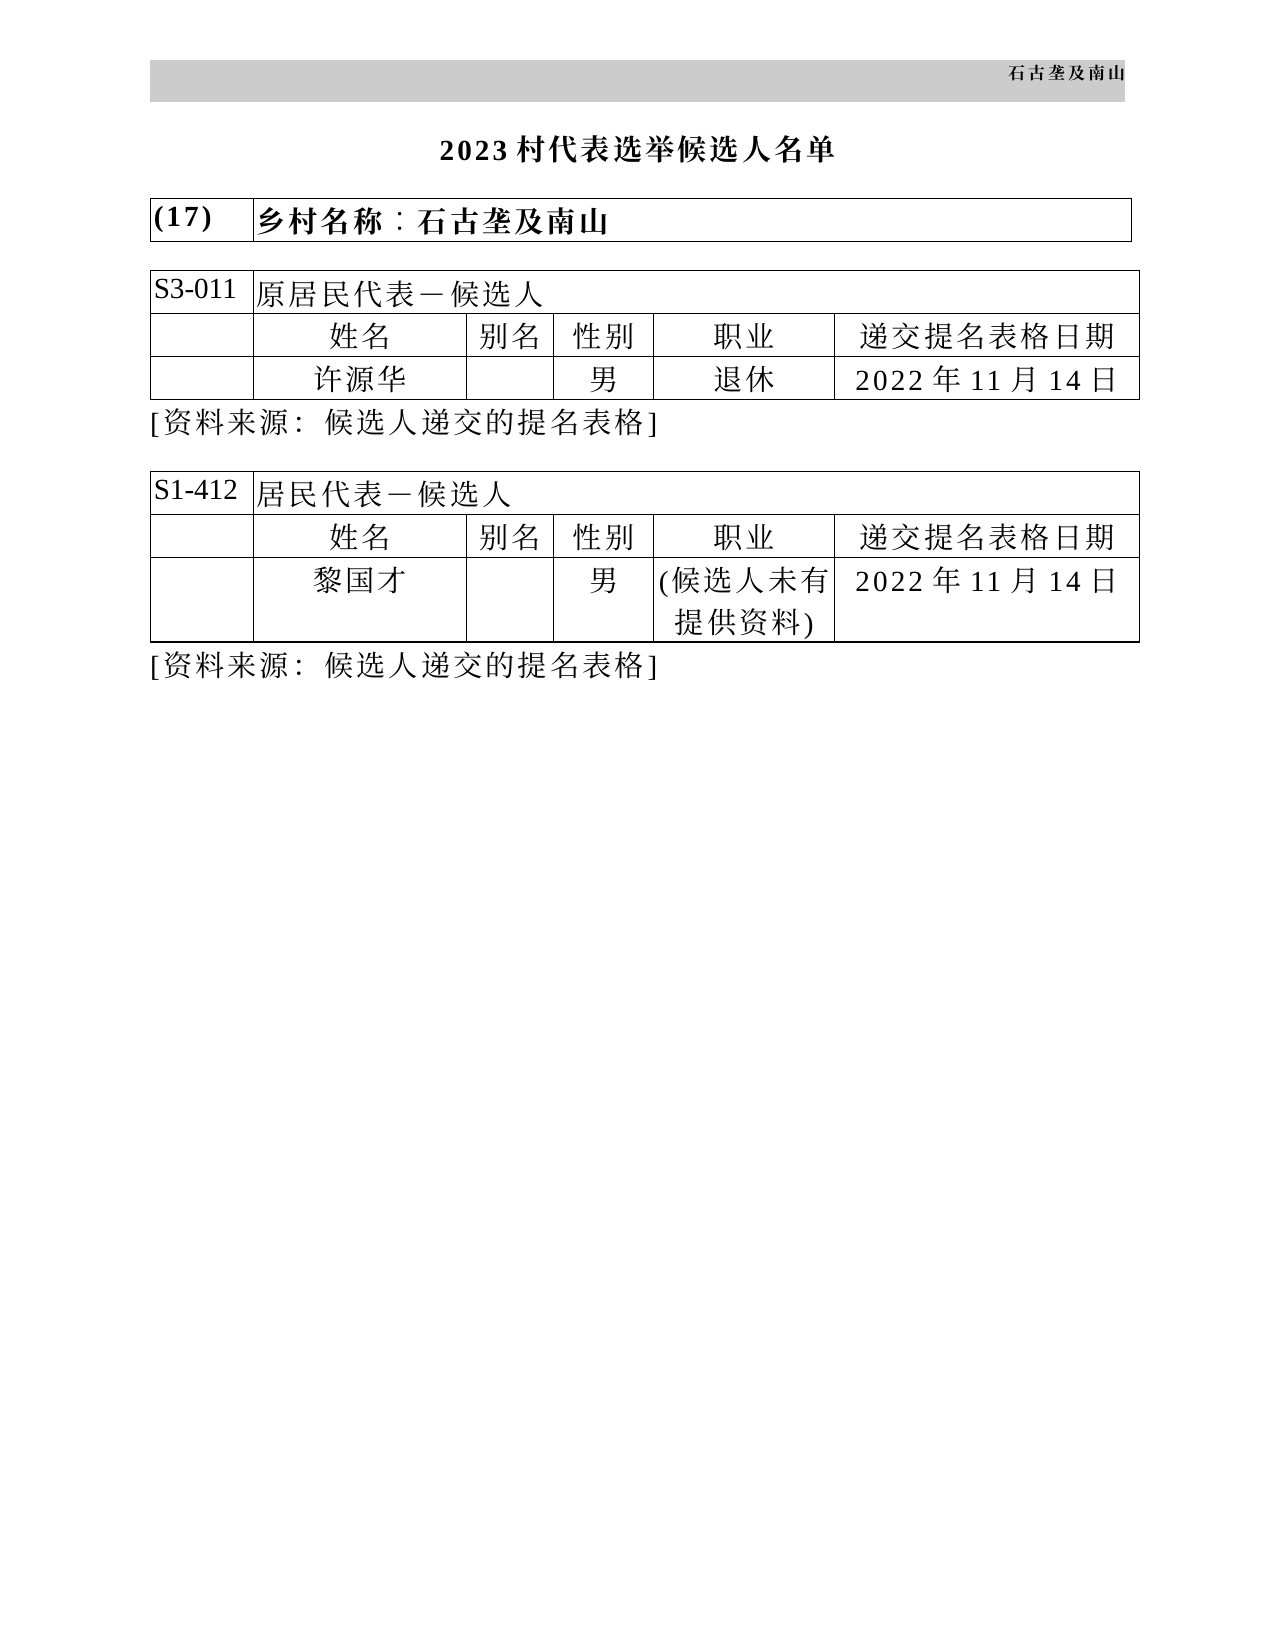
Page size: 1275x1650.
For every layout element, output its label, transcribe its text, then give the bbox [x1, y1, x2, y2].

table_header S3-011 [151, 271, 253, 313]
table_cell [151, 357, 253, 399]
table_cell 递交提名表格日期 [835, 515, 1139, 557]
table_cell 许源华 [254, 357, 466, 399]
table_cell 黎国才 [254, 558, 466, 641]
table_cell (候选人未有提供资料) [654, 558, 834, 641]
text [资料来源：候选人递交的提名表格] [150, 400, 1125, 442]
table_header 乡村名称︰石古垄及南山 [254, 199, 1131, 241]
table_cell 递交提名表格日期 [835, 314, 1139, 356]
table_cell 2022年11月14日 [835, 357, 1139, 399]
table_cell [151, 558, 253, 641]
table_cell 职业 [654, 515, 834, 557]
table_cell [467, 357, 553, 399]
table_cell [151, 515, 253, 557]
table_cell 别名 [467, 515, 553, 557]
table_cell [151, 314, 253, 356]
table_cell 男 [554, 357, 653, 399]
subtitle 石古垄及南山 [150, 60, 1125, 102]
table_cell 性别 [554, 515, 653, 557]
table_cell 职业 [654, 314, 834, 356]
table_cell 姓名 [254, 515, 466, 557]
table_cell 姓名 [254, 314, 466, 356]
table_cell [467, 558, 553, 641]
table_header 原居民代表－候选人 [254, 271, 1139, 313]
table_header (17) [151, 199, 253, 241]
table_cell 男 [554, 558, 653, 641]
table_cell 2022年11月14日 [835, 558, 1139, 641]
table_header 居民代表－候选人 [254, 472, 1139, 514]
table_cell 退休 [654, 357, 834, 399]
table_cell 性别 [554, 314, 653, 356]
table_cell 别名 [467, 314, 553, 356]
table_header S1-412 [151, 472, 253, 514]
text [资料来源：候选人递交的提名表格] [150, 643, 1125, 684]
text 2023村代表选举候选人名单 [150, 127, 1125, 169]
